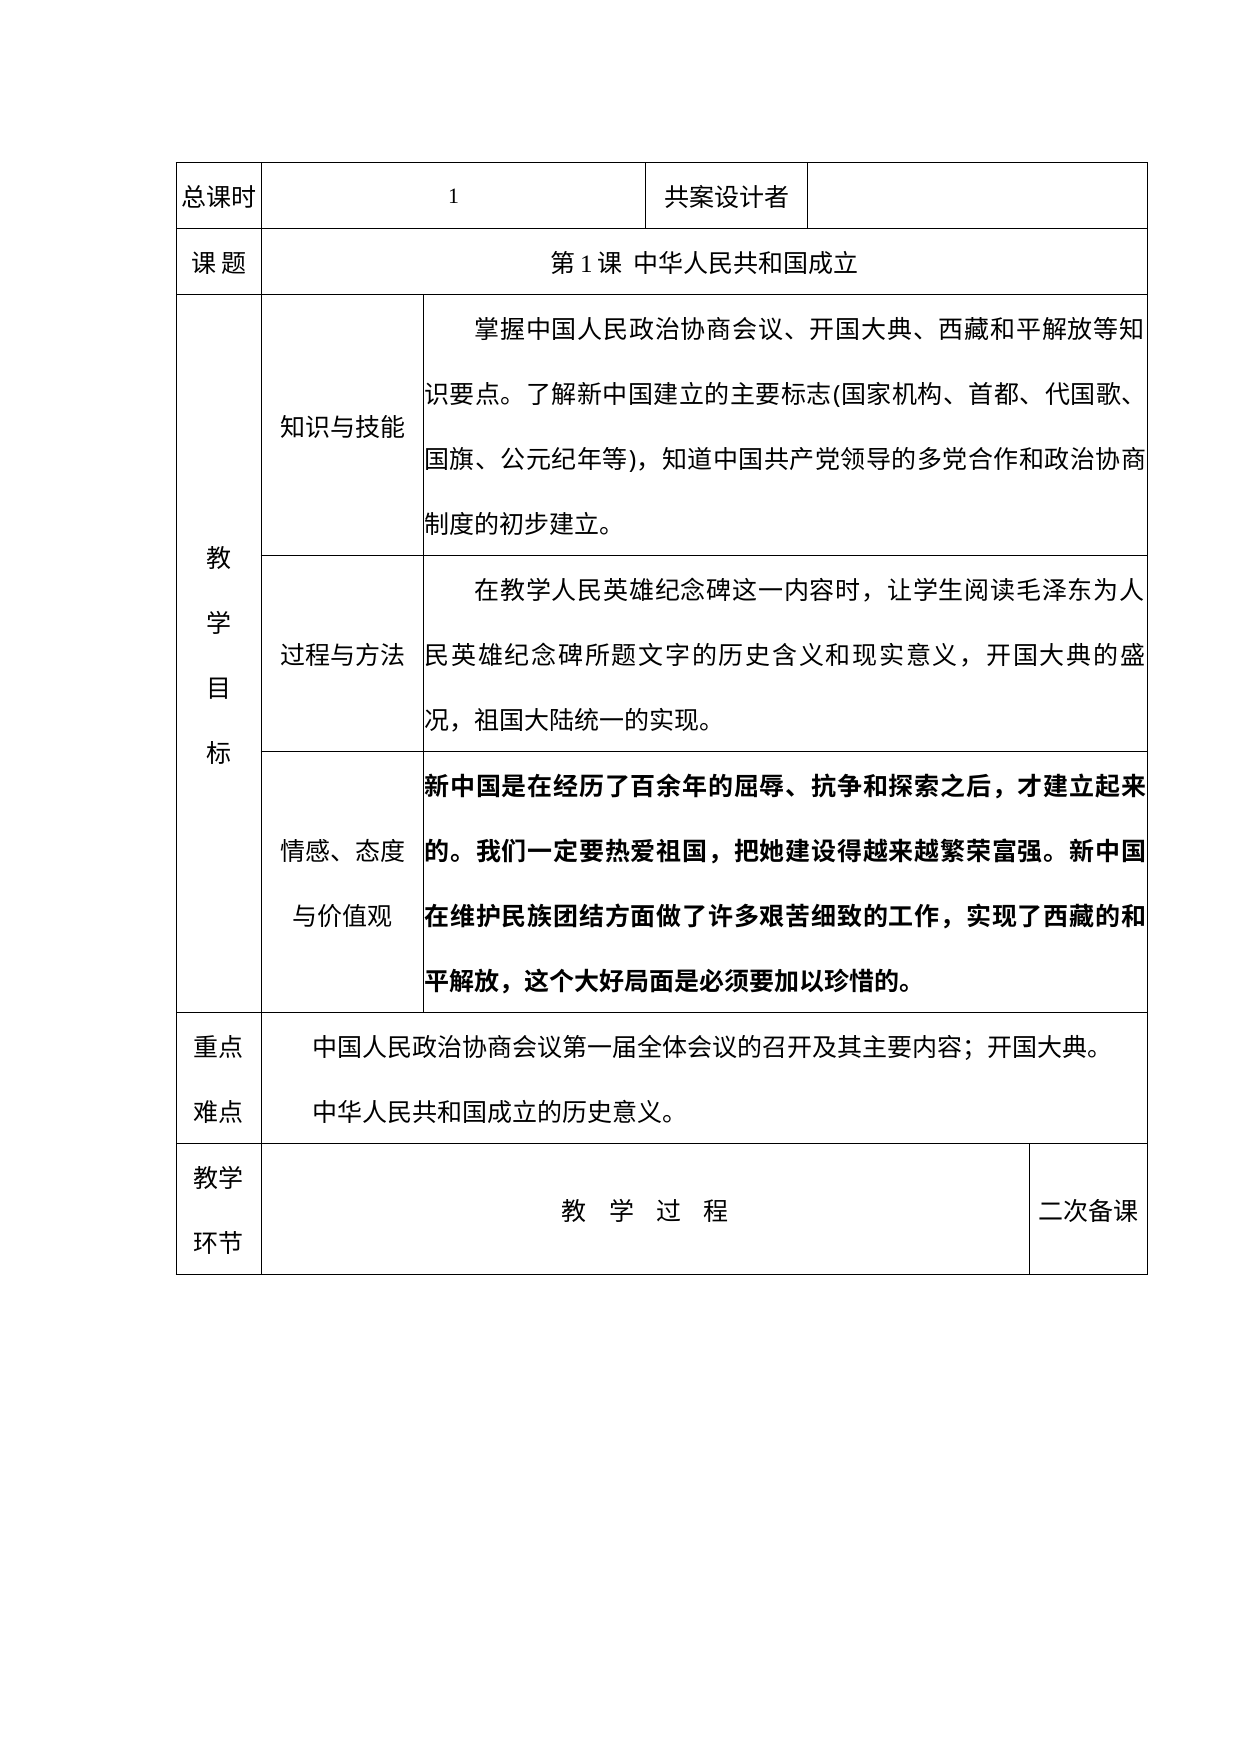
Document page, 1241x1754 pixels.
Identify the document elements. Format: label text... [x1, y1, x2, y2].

table_cell 中国人民政治协商会议第一届全体会议的召开及其主要内容；开国大典。 中华人民共和国成立的历史意义。 [262, 1013, 1147, 1143]
table_cell 教学 环节 [177, 1144, 261, 1274]
table_header [808, 163, 1147, 228]
table_cell 在教学人民英雄纪念碑这一内容时，让学生阅读毛泽东为人民英雄纪念碑所题文字的历史含义和现实意义，开国大典的盛况，祖国大陆统一的实现。 [424, 556, 1147, 751]
table_cell 过程与方法 [262, 556, 423, 751]
table_cell 教 学 过 程 [262, 1144, 1029, 1274]
table_header 1 [262, 163, 645, 228]
table_cell 重点 难点 [177, 1013, 261, 1143]
table_cell 知识与技能 [262, 295, 423, 555]
table_cell 教 学 目 标 [177, 295, 261, 1012]
table_header 总课时 [177, 163, 261, 228]
table_cell 二次备课 [1030, 1144, 1147, 1274]
table_cell 情感、态度 与价值观 [262, 752, 423, 1012]
table_cell 掌握中国人民政治协商会议、开国大典、西藏和平解放等知识要点。了解新中国建立的主要标志(国家机构、首都、代国歌、国旗、公元纪年等)，知道中国共产党领导的多党合作和政治协商制度的初步建立。 [424, 295, 1147, 555]
table_cell 课 题 [177, 229, 261, 294]
table_cell 第1课 中华人民共和国成立 [262, 229, 1147, 294]
table_cell 新中国是在经历了百余年的屈辱、抗争和探索之后，才建立起来的。我们一定要热爱祖国，把她建设得越来越繁荣富强。新中国在维护民族团结方面做了许多艰苦细致的工作，实现了西藏的和平解放，这个大好局面是必须要加以珍惜的。 [424, 752, 1147, 1012]
table_header 共案设计者 [646, 163, 807, 228]
